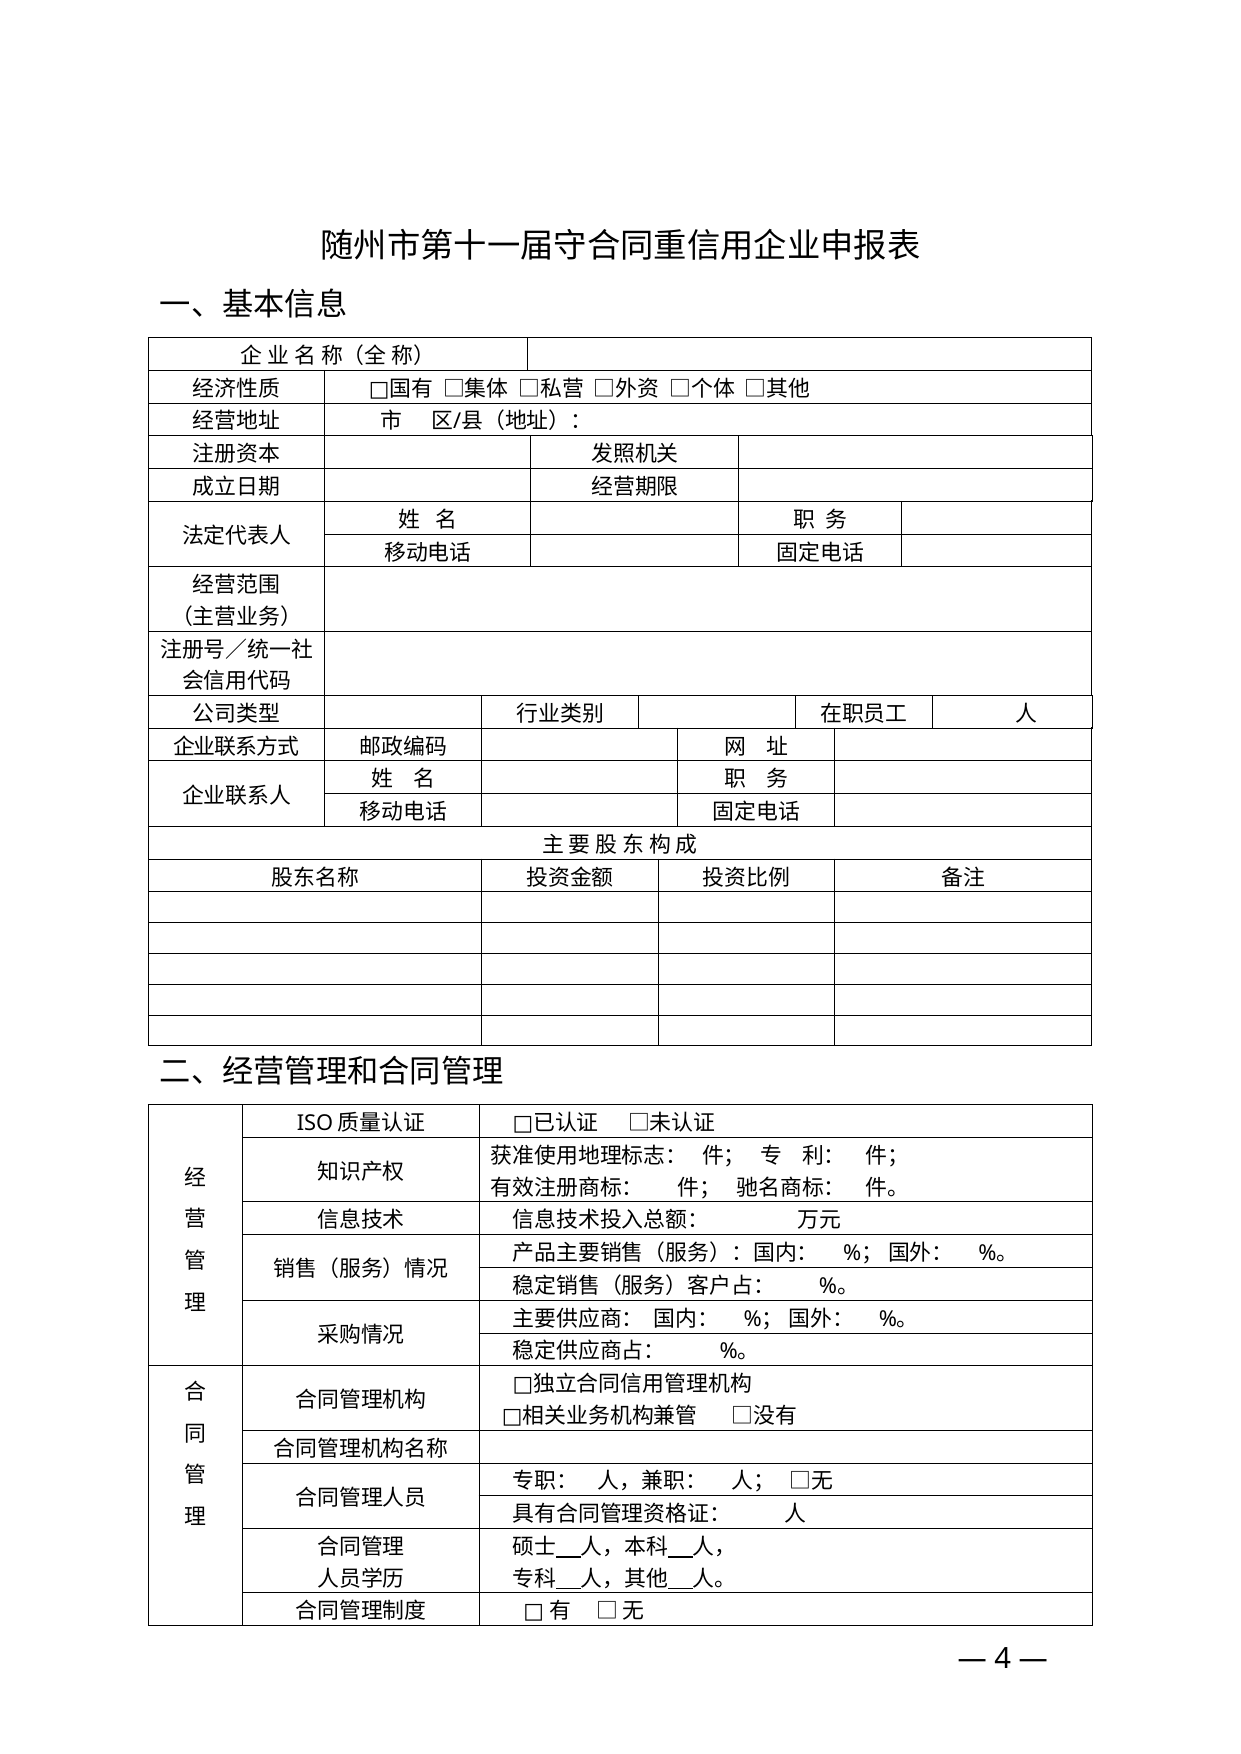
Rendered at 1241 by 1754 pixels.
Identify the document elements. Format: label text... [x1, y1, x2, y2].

table_cell [482, 794, 677, 826]
table_header 企 业 名 称（全 称） [149, 338, 527, 370]
table_cell 经营期限 [531, 469, 738, 501]
table_cell [482, 923, 658, 953]
table_cell [149, 923, 481, 953]
table_cell 人 [933, 696, 1092, 728]
table_cell [659, 892, 834, 922]
table_cell 固定电话 [739, 535, 901, 566]
table_cell 邮政编码 [325, 729, 481, 760]
table_cell [482, 892, 658, 922]
table_cell 投资比例 [659, 860, 834, 891]
table_cell 合同管理人员 [243, 1464, 479, 1528]
table_header □已认证 □未认证 [480, 1105, 1092, 1137]
text 二、经营管理和合同管理 [159, 1046, 1081, 1092]
table_cell [482, 985, 658, 1014]
table_cell [531, 535, 738, 566]
table_cell 网 址 [678, 729, 834, 760]
table_cell 市 区/县（地址）： [325, 404, 1091, 435]
table_cell [835, 794, 1091, 826]
table_cell [482, 761, 677, 793]
table_cell 行业类别 [482, 696, 638, 728]
table_cell [659, 954, 834, 984]
table_cell 合同管理机构名称 [243, 1431, 479, 1462]
table_cell 获准使用地理标志： 件； 专 利： 件； 有效注册商标： 件； 驰名商标： 件。 [480, 1138, 1092, 1201]
table_cell [835, 985, 1091, 1014]
table_cell □国有 □集体 □私营 □外资 □个体 □其他 [325, 371, 1091, 402]
table_cell 经营地址 [149, 404, 324, 435]
table_cell 采购情况 [243, 1301, 479, 1365]
table_header 经 营 管 理 [149, 1105, 242, 1365]
table_cell □ 有 □ 无 [480, 1593, 1092, 1625]
table_cell [835, 761, 1091, 793]
table_cell [149, 985, 481, 1014]
table_cell 备注 [835, 860, 1091, 891]
table_cell 移动电话 [325, 535, 530, 566]
table_cell 成立日期 [149, 469, 324, 501]
table_cell 主要供应商： 国内： %； 国外： %。 [480, 1301, 1092, 1332]
table_cell [835, 729, 1091, 760]
table_cell 合同管理机构 [243, 1366, 479, 1430]
table_cell 注册号／统一社会信用代码 [149, 632, 324, 695]
table_cell 稳定销售（服务）客户占： %。 [480, 1268, 1092, 1299]
table_cell [325, 469, 530, 501]
table_cell 固定电话 [678, 794, 834, 826]
table_cell [659, 1016, 834, 1045]
table_cell 销售（服务）情况 [243, 1235, 479, 1299]
table_cell [835, 1016, 1091, 1045]
table_cell [902, 502, 1091, 533]
table_cell 投资金额 [482, 860, 658, 891]
table_header [528, 338, 1091, 370]
table_cell 注册资本 [149, 436, 324, 468]
table_cell 专职： 人，兼职： 人； □无 [480, 1464, 1092, 1495]
table_cell 信息技术 [243, 1202, 479, 1234]
table_cell 硕士 人，本科 人， 专科 人，其他 人。 [480, 1529, 1092, 1592]
table_cell □独立合同信用管理机构 □相关业务机构兼管 □没有 [480, 1366, 1092, 1430]
table_cell 移动电话 [325, 794, 481, 826]
table_cell 稳定供应商占： %。 [480, 1334, 1092, 1365]
table_cell 经营范围 （主营业务） [149, 567, 324, 631]
table_cell 公司类型 [149, 696, 324, 728]
table_cell [149, 954, 481, 984]
table_cell 合同管理制度 [243, 1593, 479, 1625]
table_cell [659, 985, 834, 1014]
table_cell [835, 892, 1091, 922]
table_cell 法定代表人 [149, 502, 324, 566]
table_cell [835, 954, 1091, 984]
table_cell [149, 1016, 481, 1045]
table_cell 合同管理 人员学历 [243, 1529, 479, 1592]
table_cell 企业联系人 [149, 761, 324, 826]
table_cell 职 务 [739, 502, 901, 533]
table_cell 企业联系方式 [149, 729, 324, 760]
table_cell [835, 923, 1091, 953]
table_cell 股东名称 [149, 860, 481, 891]
table_cell [482, 954, 658, 984]
table_cell 姓 名 [325, 761, 481, 793]
table_cell [659, 923, 834, 953]
table_cell [739, 436, 1092, 468]
table_header ISO质量认证 [243, 1105, 479, 1137]
table_cell [325, 436, 530, 468]
table_cell [325, 632, 1091, 695]
table_cell 职 务 [678, 761, 834, 793]
table_cell [639, 696, 795, 728]
table_cell 发照机关 [531, 436, 738, 468]
text 一、基本信息 [159, 279, 1081, 324]
table_cell 姓 名 [325, 502, 530, 533]
table_cell 主 要 股 东 构 成 [149, 827, 1091, 858]
table_cell 具有合同管理资格证： 人 [480, 1496, 1092, 1528]
table_cell 信息技术投入总额： 万元 [480, 1202, 1092, 1234]
table_cell 在职员工 [796, 696, 932, 728]
table_cell [902, 535, 1091, 566]
table_cell [480, 1431, 1092, 1462]
table_cell [531, 502, 738, 533]
table_cell [482, 729, 677, 760]
table_cell 经济性质 [149, 371, 324, 402]
table_cell [482, 1016, 658, 1045]
table_cell [149, 892, 481, 922]
table_cell [325, 696, 481, 728]
table_cell [325, 567, 1091, 631]
text 随州市第十一届守合同重信用企业申报表 [159, 218, 1081, 267]
table_cell 产品主要销售（服务）：国内： %； 国外： %。 [480, 1235, 1092, 1267]
table_cell 合 同 管 理 [149, 1366, 242, 1625]
table_cell [739, 469, 1092, 501]
table_cell 知识产权 [243, 1138, 479, 1201]
